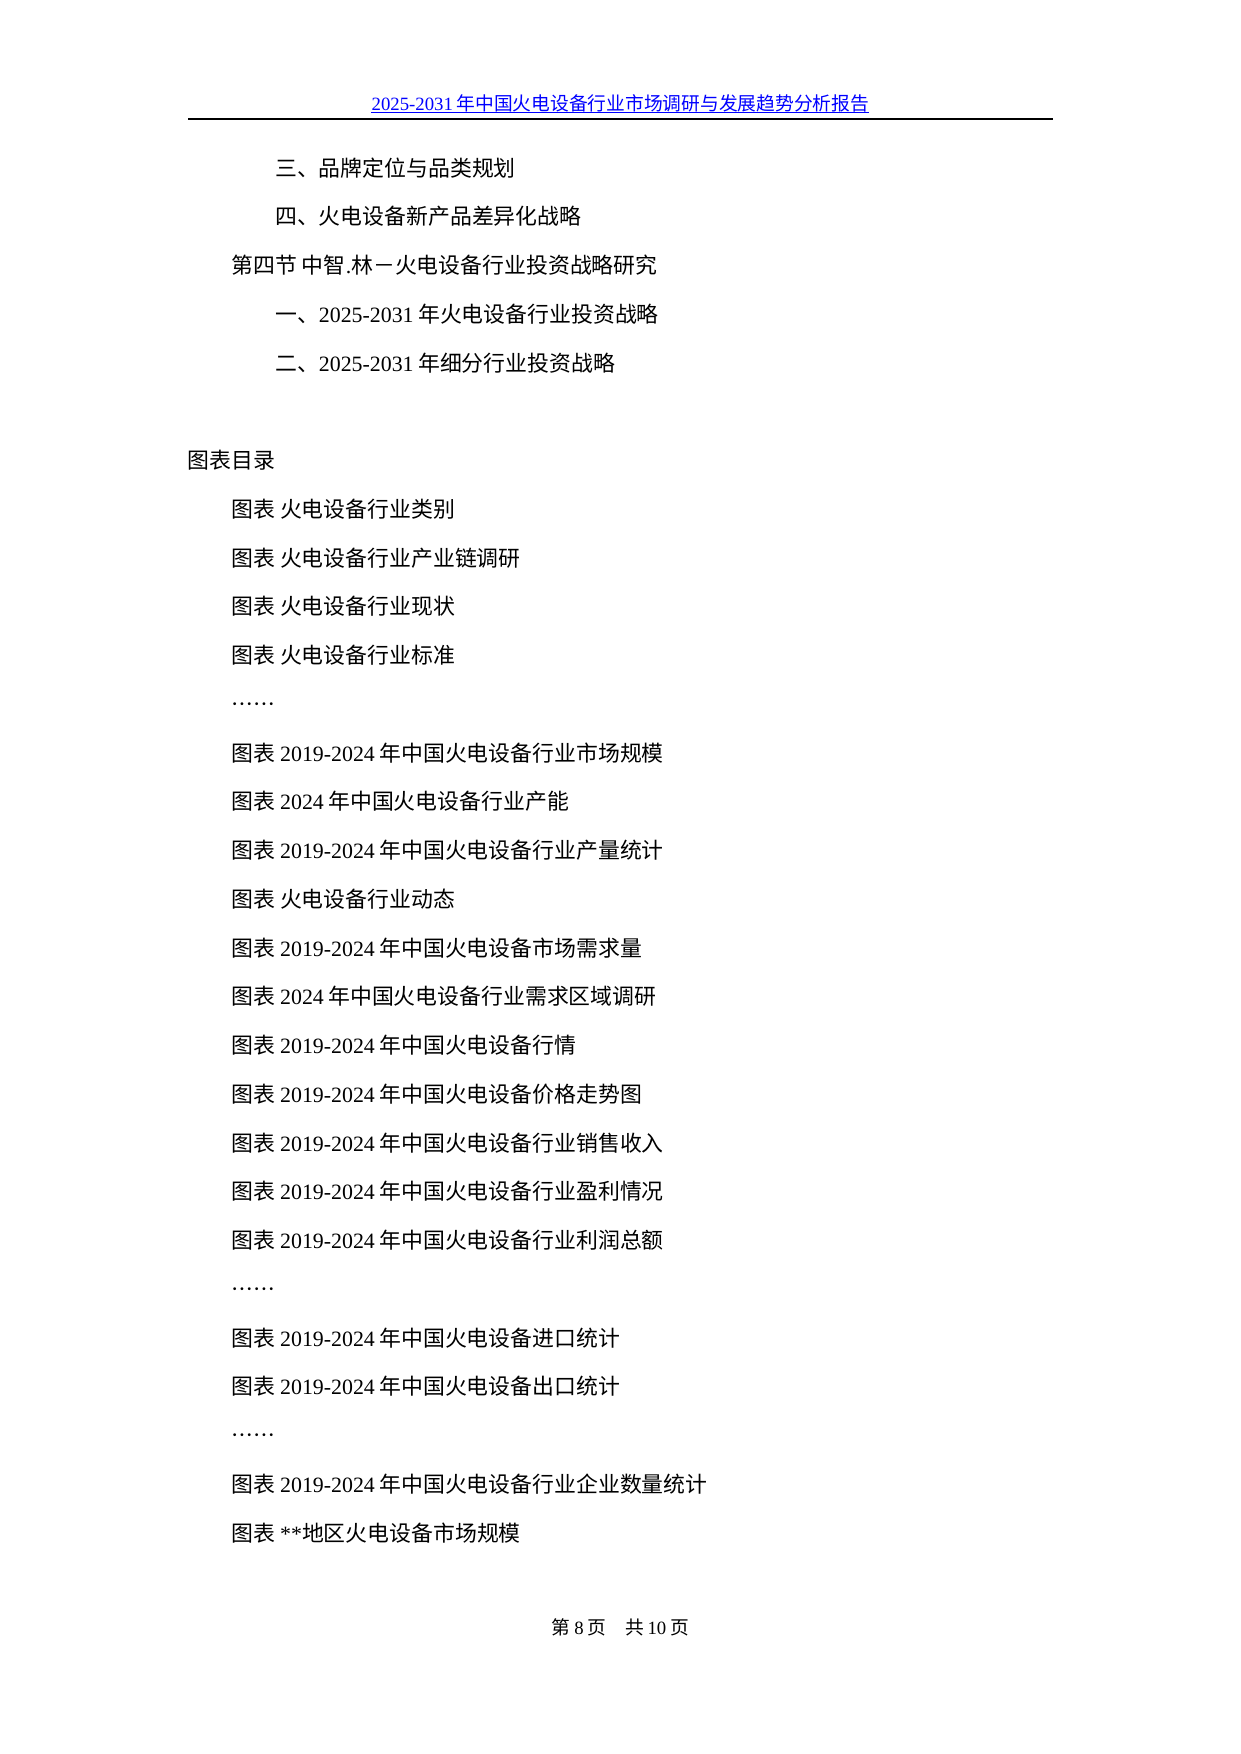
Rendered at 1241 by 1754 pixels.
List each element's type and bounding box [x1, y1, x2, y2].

text [187, 150, 1053, 1548]
